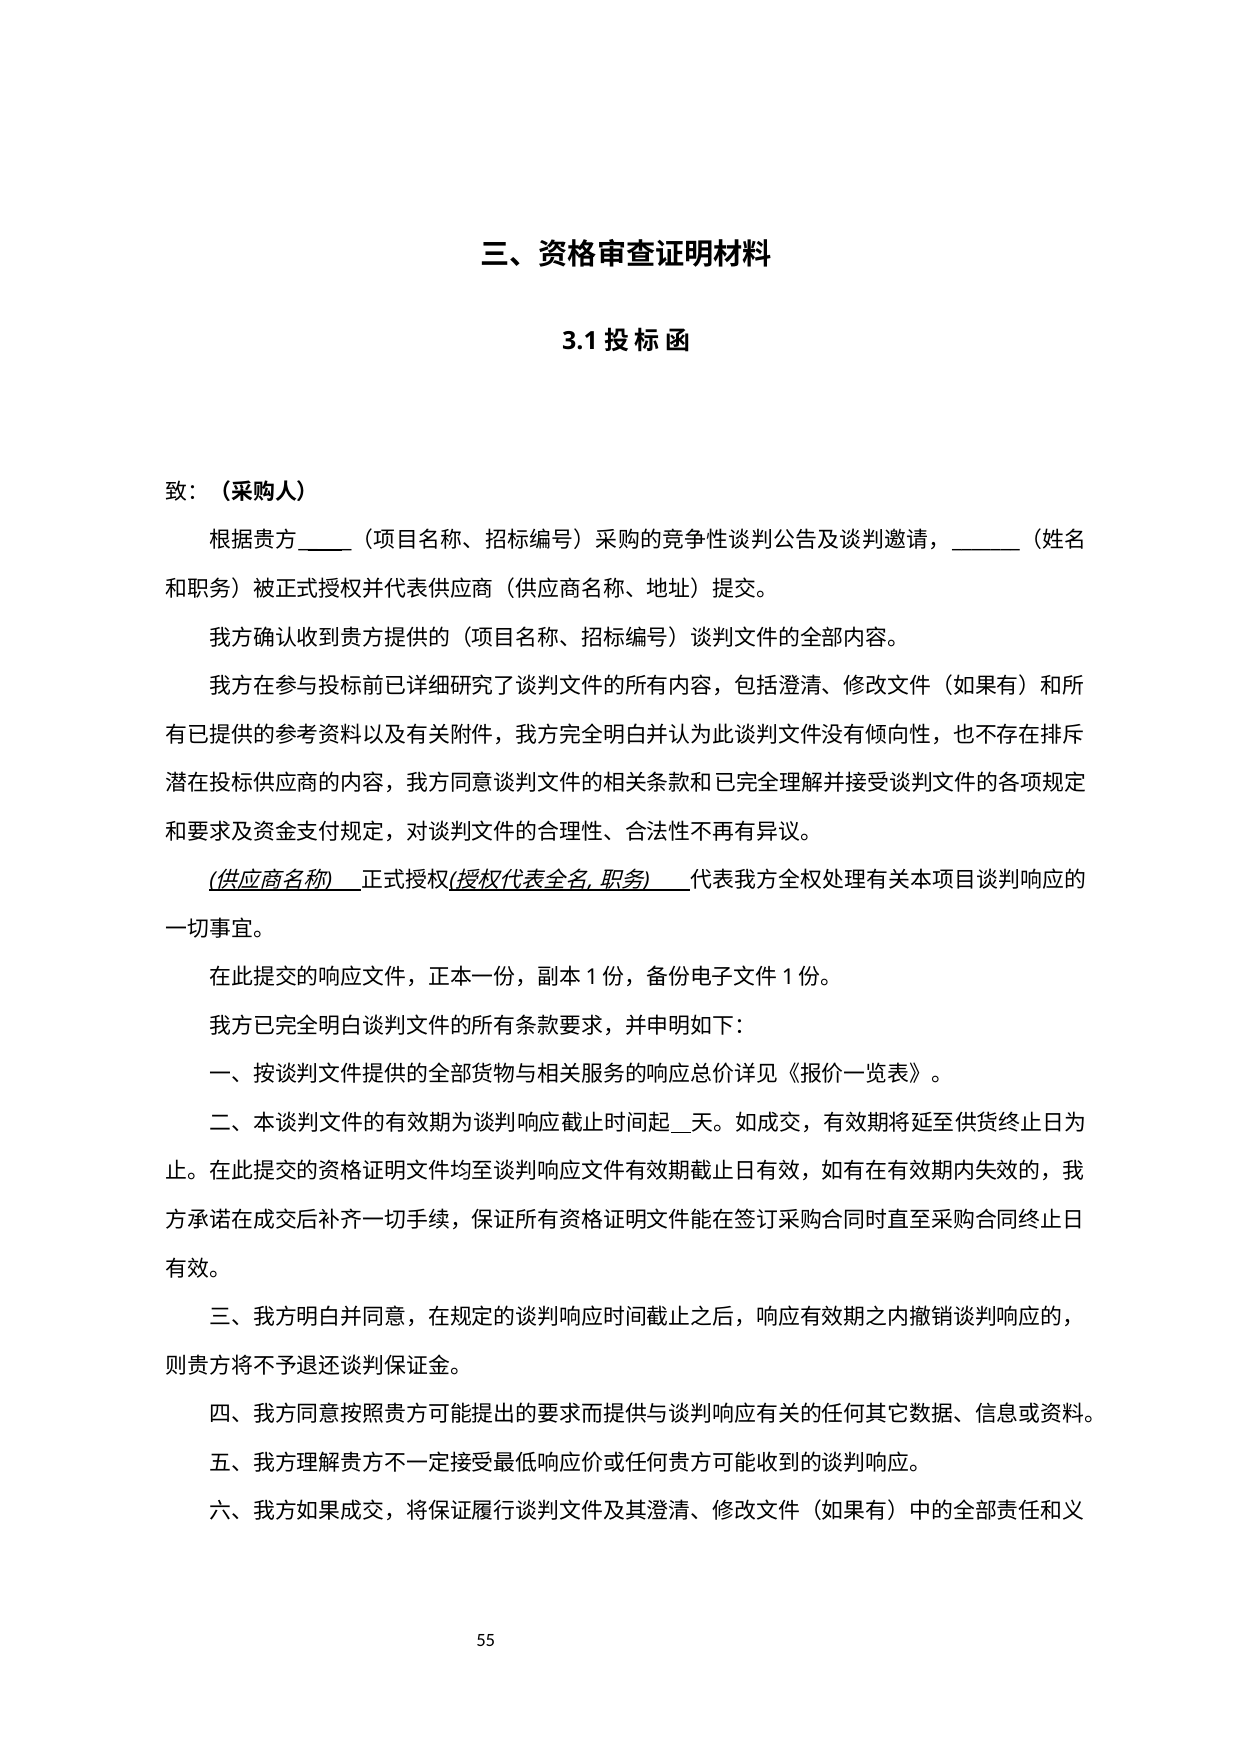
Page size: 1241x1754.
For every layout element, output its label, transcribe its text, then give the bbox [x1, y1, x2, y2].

text 3.1 投 标 函 [165, 306, 1087, 371]
text 五、我方理解贵方不一定接受最低响应价或任何贵方可能收到的谈判响应。 [165, 1444, 1087, 1477]
text 三、资格审查证明材料 [165, 219, 1087, 284]
text 我方已完全明白谈判文件的所有条款要求，并申明如下： [165, 1007, 1087, 1040]
text 一、按谈判文件提供的全部货物与相关服务的响应总价详见《报价一览表》。 [165, 1056, 1087, 1088]
text 四、我方同意按照贵方可能提出的要求而提供与谈判响应有关的任何其它数据、信息或资料。 [165, 1396, 1087, 1428]
text 二、本谈判文件的有效期为谈判响应截止时间起 天。如成交，有效期将延至供货终止日为止。在此提交的资格证明文件均至谈判响应文件有效期截止日有效，如有在有效期内失效的，我方承诺在成交后补齐一切手续，保证所有资格证明文件能在签订采购合同时直至采购合同终止日有效。 [165, 1104, 1087, 1283]
text 我方确认收到贵方提供的（项目名称、招标编号）谈判文件的全部内容。 [165, 619, 1087, 652]
text (供应商名称) 正式授权(授权代表全名, 职务) 代表我方全权处理有关本项目谈判响应的一切事宜。 [165, 862, 1087, 943]
text 三、我方明白并同意，在规定的谈判响应时间截止之后，响应有效期之内撤销谈判响应的，则贵方将不予退还谈判保证金。 [165, 1299, 1087, 1380]
text 根据贵方__ _（项目名称、招标编号）采购的竞争性谈判公告及谈判邀请，_______（姓名和职务）被正式授权并代表供应商（供应商名称、地址）提交。 [165, 522, 1087, 603]
text 在此提交的响应文件，正本一份，副本1份，备份电子文件1份。 [165, 959, 1087, 992]
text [165, 1492, 1087, 1525]
text 致：（采购人） [165, 474, 1087, 506]
text 我方在参与投标前已详细研究了谈判文件的所有内容，包括澄清、修改文件（如果有）和所有已提供的参考资料以及有关附件，我方完全明白并认为此谈判文件没有倾向性，也不存在排斥潜在投标供应商的内容，我方同意谈判文件的相关条款和已完全理解并接受谈判文件的各项规定和要求及资金支付规定，对谈判文件的合理性、合法性不再有异议。 [165, 667, 1087, 846]
